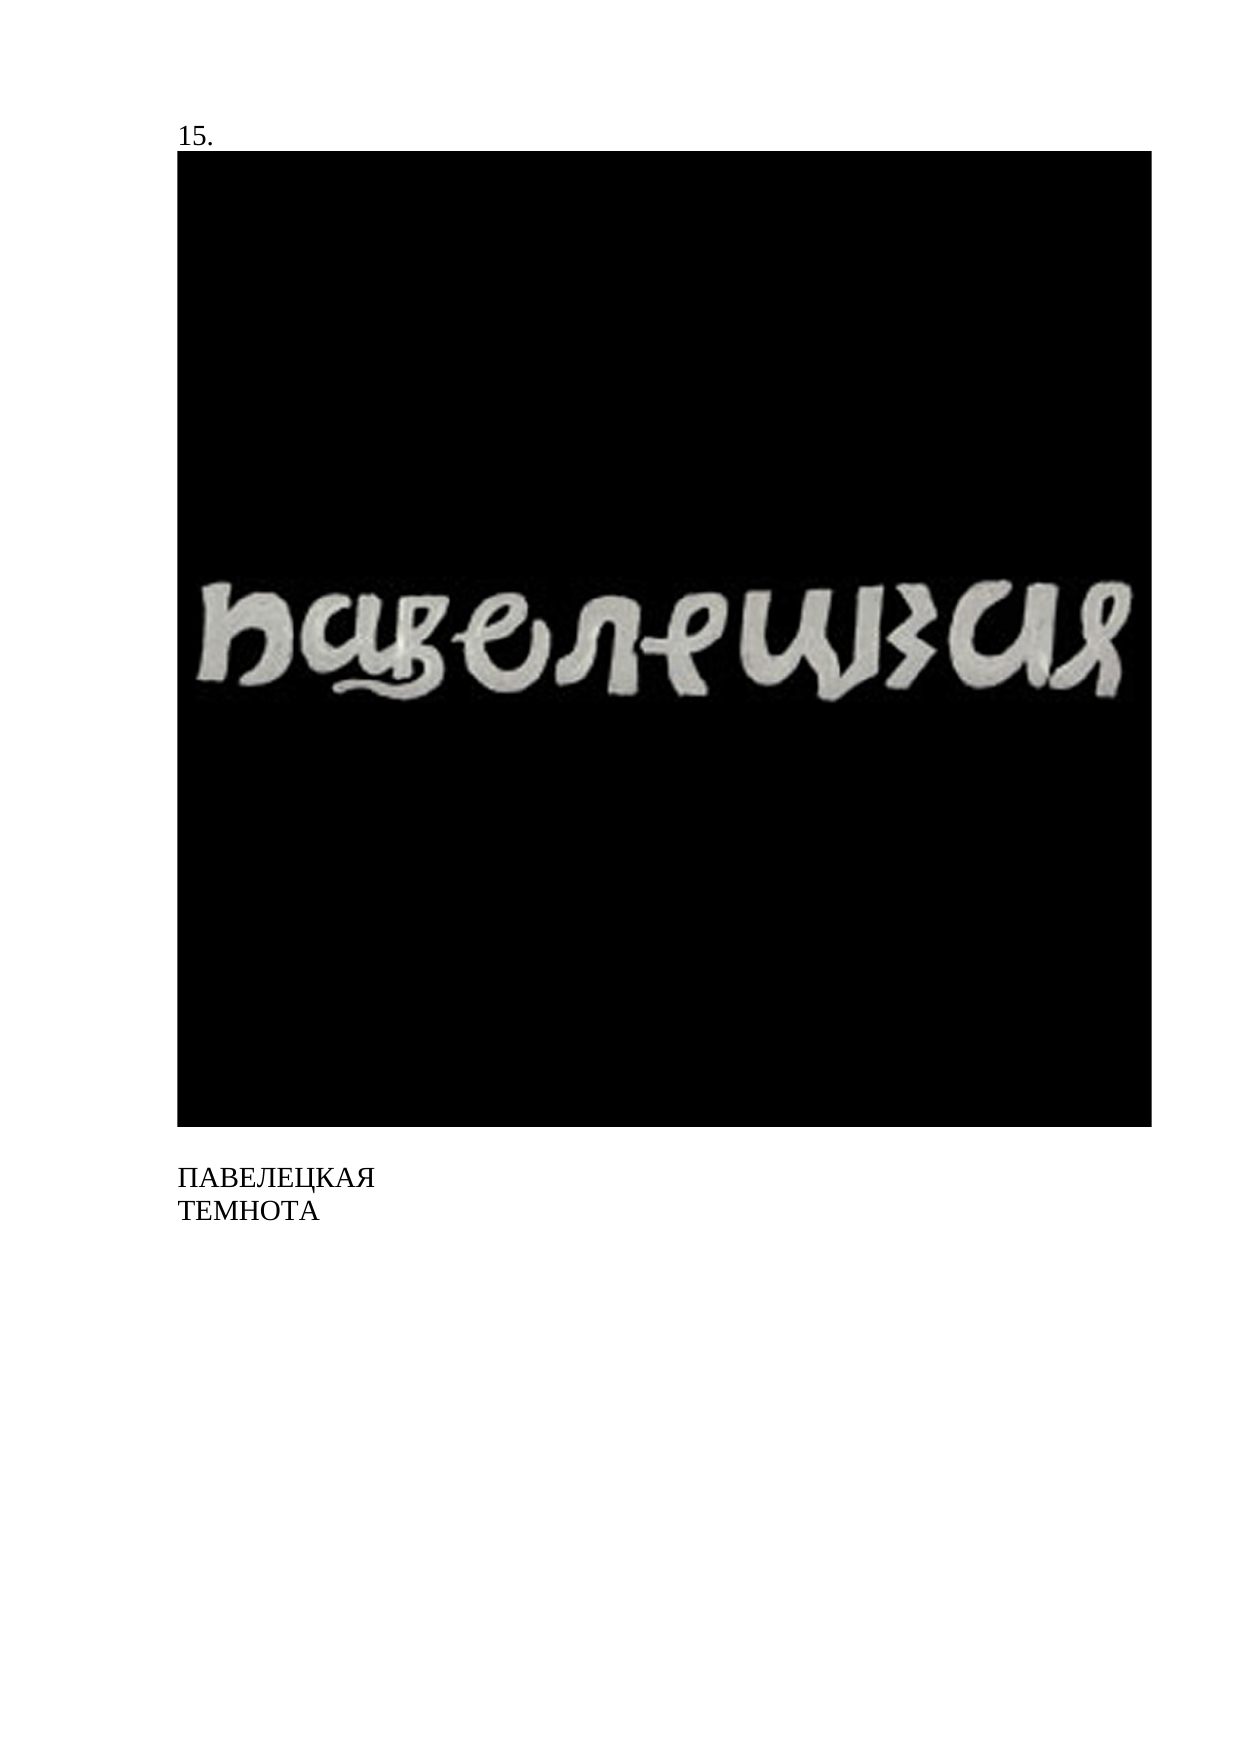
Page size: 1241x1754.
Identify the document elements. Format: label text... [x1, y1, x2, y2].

picture [177, 151, 1152, 1127]
text ПАВЕЛЕЦКАЯ [177, 1160, 1152, 1193]
text ТЕМНОТА [177, 1193, 1152, 1227]
